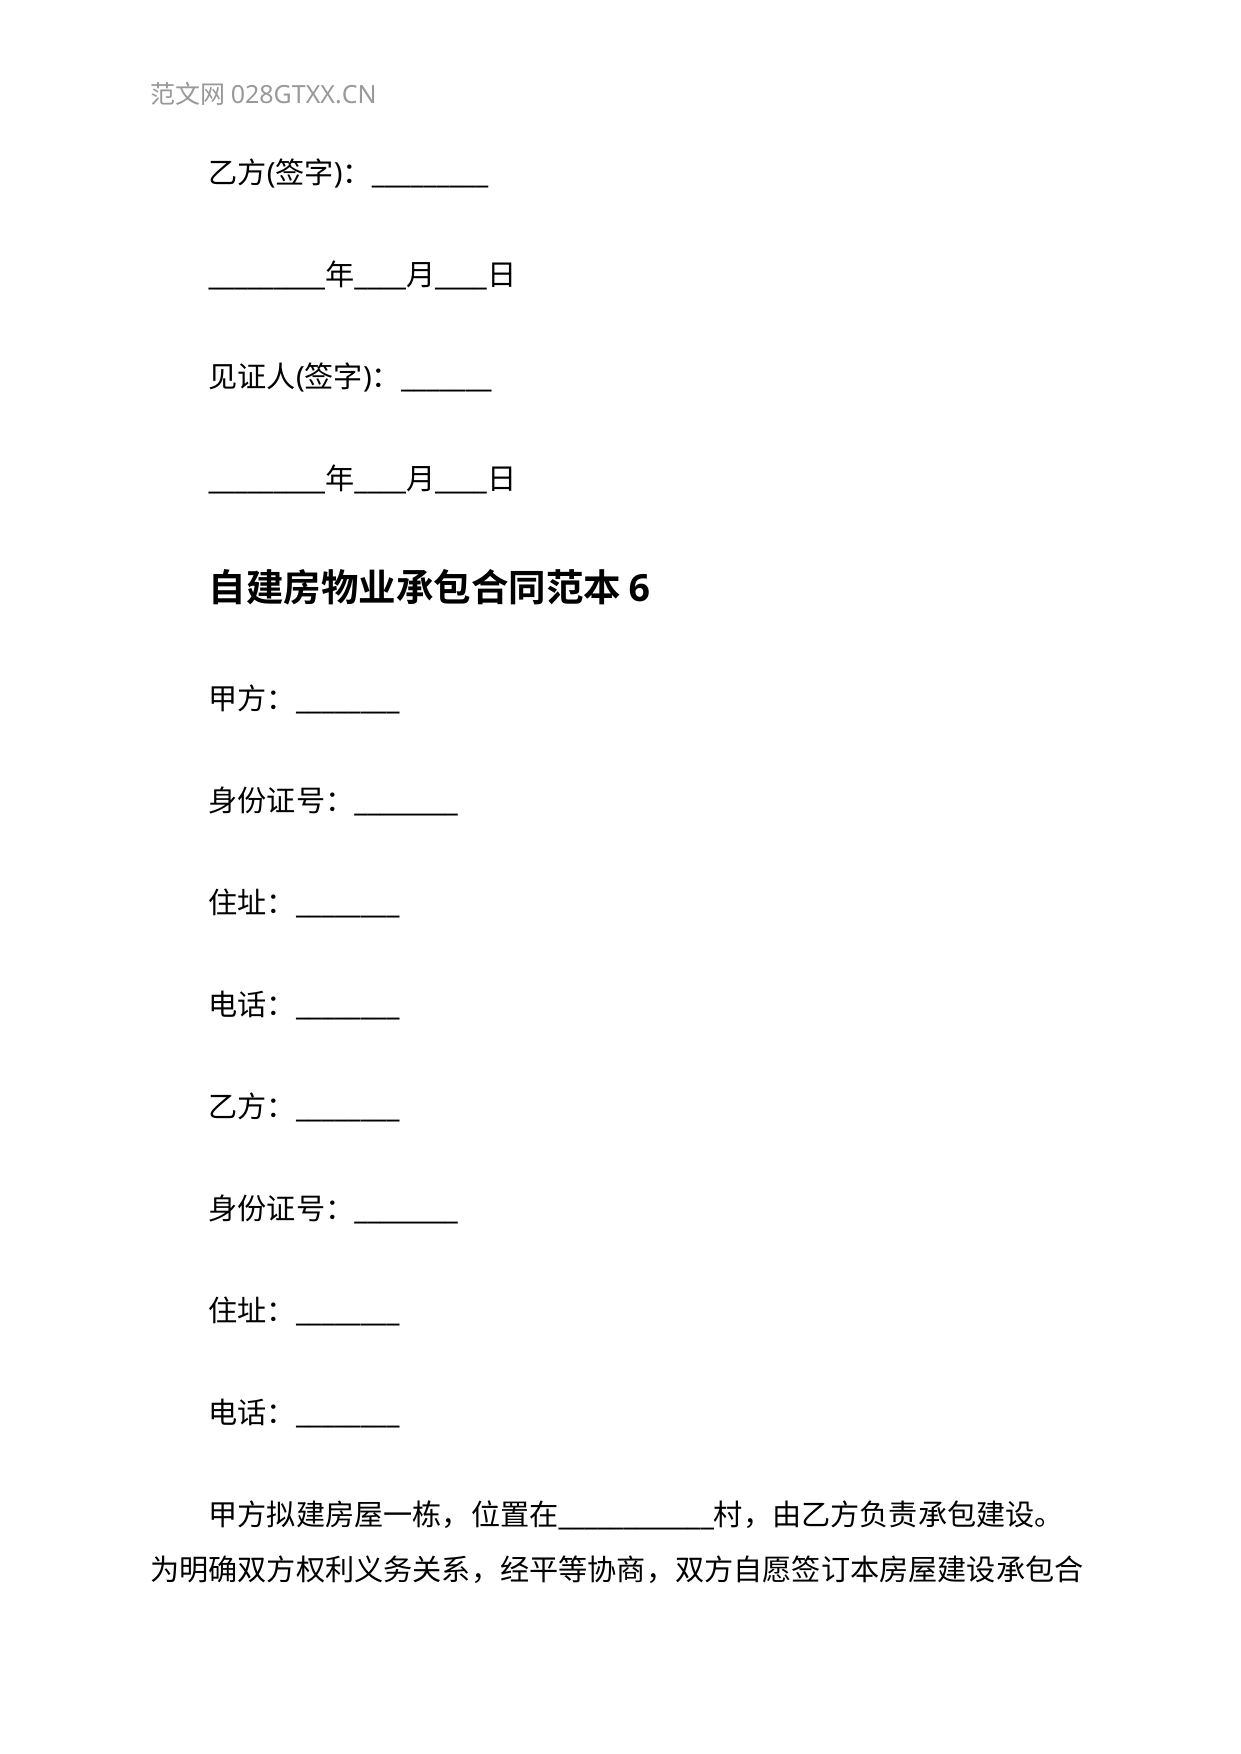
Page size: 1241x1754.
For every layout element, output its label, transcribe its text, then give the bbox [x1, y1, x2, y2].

text 甲方：________ [150, 676, 1090, 718]
text 乙方：________ [150, 1083, 1090, 1126]
text 电话：________ [150, 981, 1090, 1024]
text 自建房物业承包合同范本6 [150, 558, 1090, 612]
text _________年____月____日 [150, 252, 1090, 294]
text 住址：________ [150, 1287, 1090, 1330]
text _________年____月____日 [150, 456, 1090, 498]
text 见证人(签字)：_______ [150, 354, 1090, 396]
text 电话：________ [150, 1389, 1090, 1432]
text 身份证号：________ [150, 1185, 1090, 1228]
text 住址：________ [150, 879, 1090, 922]
text 乙方(签字)：_________ [150, 150, 1090, 192]
text 身份证号：________ [150, 777, 1090, 820]
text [150, 1491, 1090, 1589]
